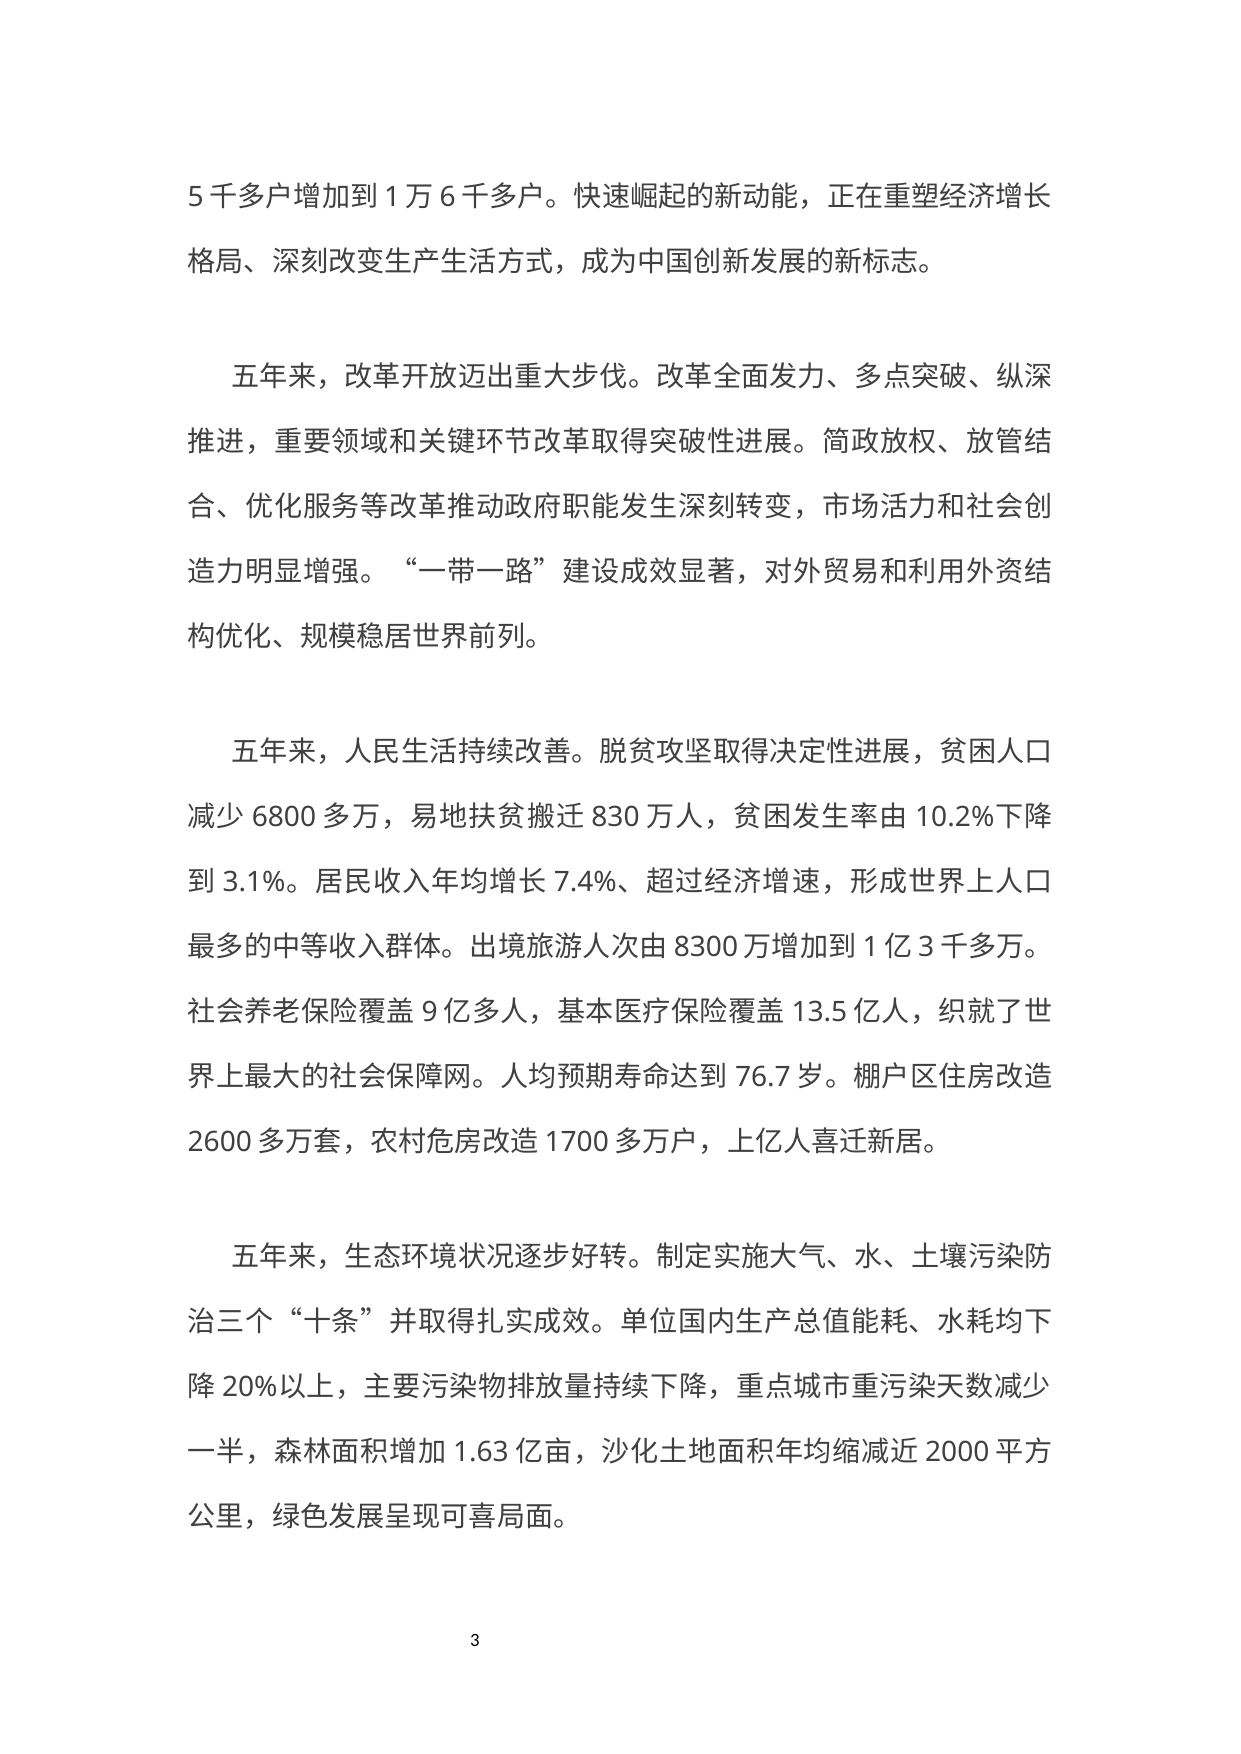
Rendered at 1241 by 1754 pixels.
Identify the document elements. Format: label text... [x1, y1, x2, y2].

text 五年来，改革开放迈出重大步伐。改革全面发力、多点突破、纵深推进，重要领域和关键环节改革取得突破性进展。简政放权、放管结合、优化服务等改革推动政府职能发生深刻转变，市场活力和社会创造力明显增强。“一带一路”建设成效显著，对外贸易和利用外资结构优化、规模稳居世界前列。 [187, 342, 1053, 667]
text 五年来，人民生活持续改善。脱贫攻坚取得决定性进展，贫困人口减少6800多万，易地扶贫搬迁830万人，贫困发生率由10.2%下降到3.1%。居民收入年均增长7.4%、超过经济增速，形成世界上人口最多的中等收入群体。出境旅游人次由8300万增加到1亿3千多万。社会养老保险覆盖9亿多人，基本医疗保险覆盖13.5亿人，织就了世界上最大的社会保障网。人均预期寿命达到76.7岁。棚户区住房改造2600多万套，农村危房改造1700多万户，上亿人喜迁新居。 [187, 717, 1053, 1172]
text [187, 162, 1053, 292]
text 五年来，生态环境状况逐步好转。制定实施大气、水、土壤污染防治三个“十条”并取得扎实成效。单位国内生产总值能耗、水耗均下降20%以上，主要污染物排放量持续下降，重点城市重污染天数减少一半，森林面积增加1.63亿亩，沙化土地面积年均缩减近2000平方公里，绿色发展呈现可喜局面。 [187, 1222, 1053, 1547]
